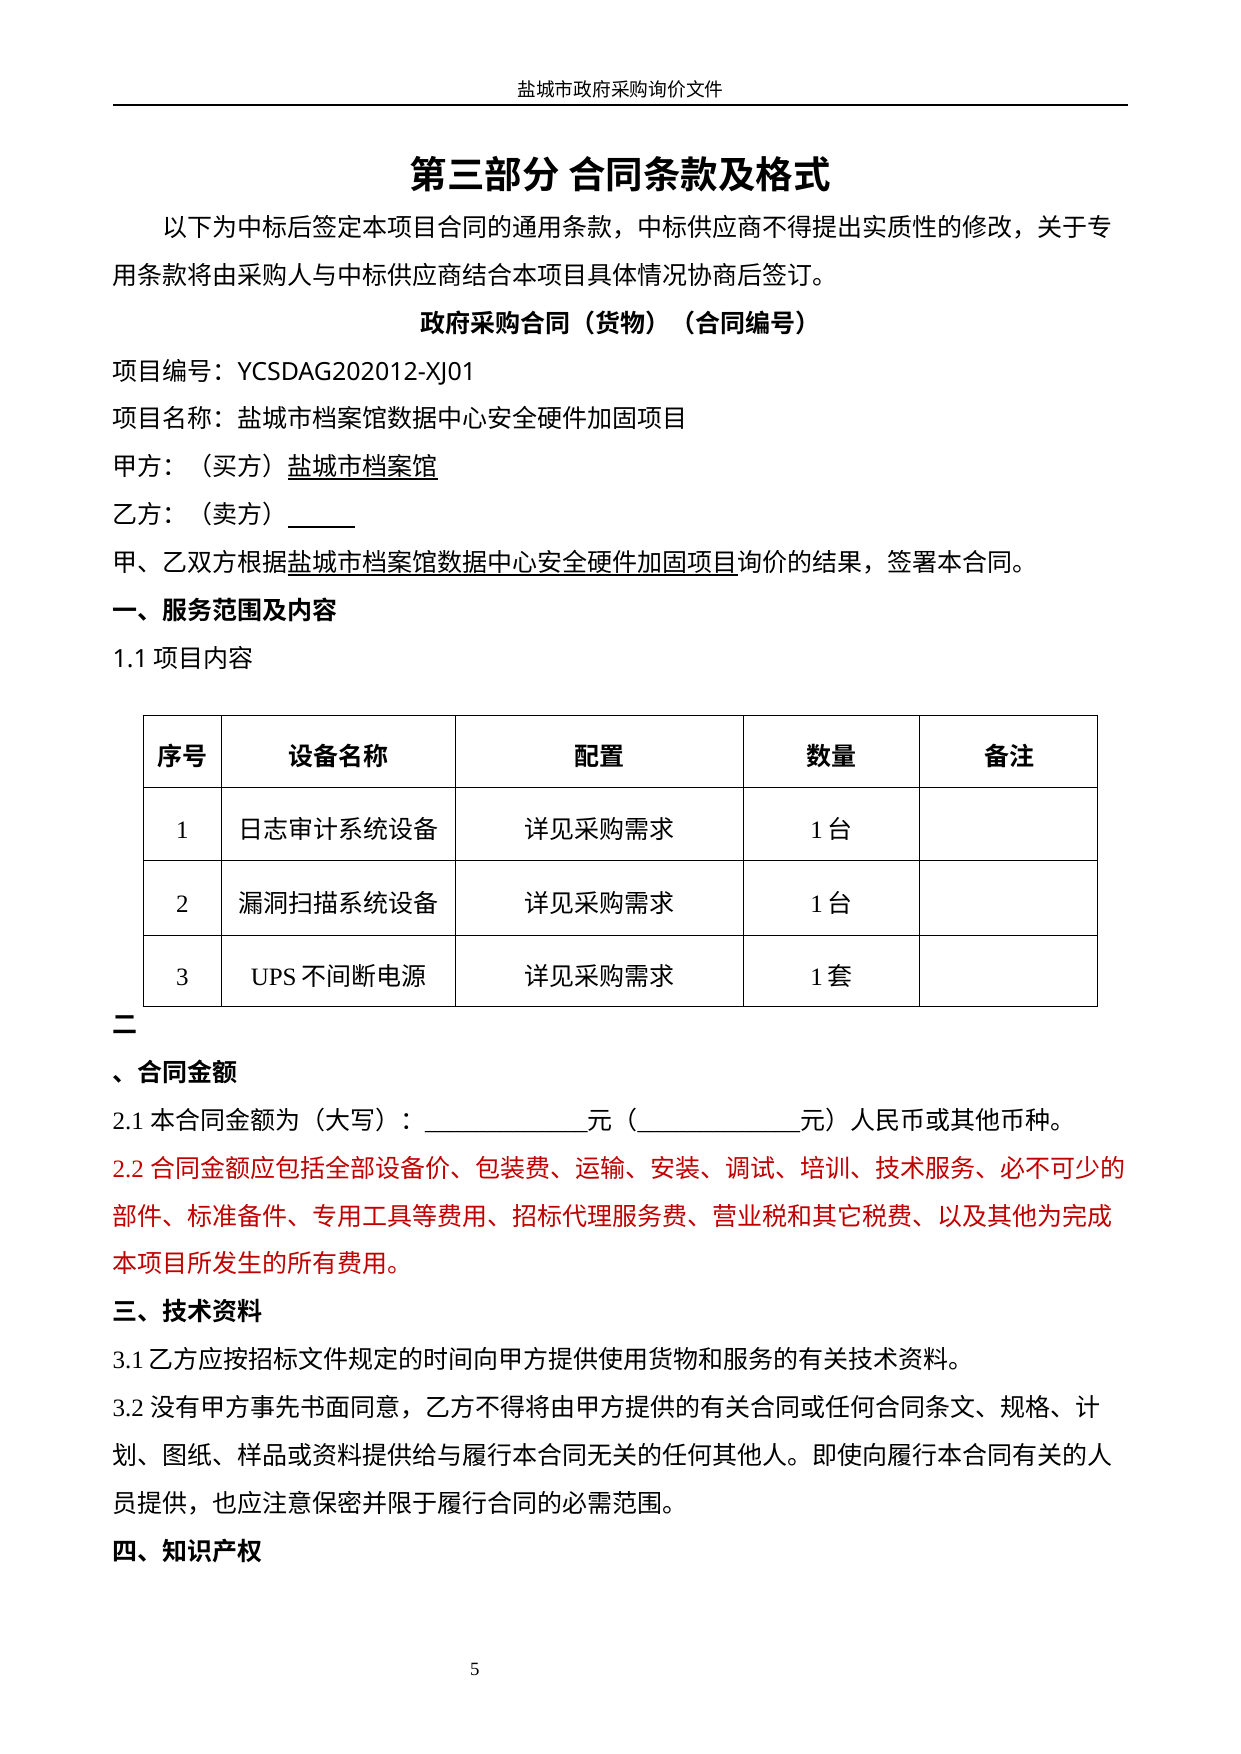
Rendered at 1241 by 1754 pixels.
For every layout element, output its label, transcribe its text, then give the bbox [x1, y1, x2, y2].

table_cell 1套 [744, 936, 919, 1006]
table_header 备注 [920, 716, 1097, 787]
text 项目编号：YCSDAG202012-XJ01 [112, 342, 1128, 389]
text 第三部分 合同条款及格式 [112, 150, 1128, 198]
text 甲、乙双方根据盐城市档案馆数据中心安全硬件加固项目询价的结果，签署本合同。 [112, 533, 1128, 581]
text 一、服务范围及内容 [112, 581, 1128, 629]
table_header 设备名称 [222, 716, 455, 787]
text 四、知识产权 [112, 1522, 1128, 1570]
table_header 数量 [744, 716, 919, 787]
text 2.2 合同金额应包括全部设备价、包装费、运输、安装、调试、培训、技术服务、必不可少的部件、标准备件、专用工具等费用、招标代理服务费、营业税和其它税费、以及其他为完成本项目所发生的所有费用。 [112, 1139, 1128, 1282]
table_cell 1台 [744, 861, 919, 934]
table_cell [920, 936, 1097, 1006]
table_cell 详见采购需求 [456, 861, 743, 934]
text 以下为中标后签定本项目合同的通用条款，中标供应商不得提出实质性的修改，关于专用条款将由采购人与中标供应商结合本项目具体情况协商后签订。 [112, 198, 1128, 294]
text 甲方：（买方）盐城市档案馆 [112, 437, 1128, 485]
text 政府采购合同（货物）（合同编号） [112, 294, 1128, 342]
table_cell 3 [144, 936, 221, 1006]
table_cell UPS不间断电源 [222, 936, 455, 1006]
table_cell 1台 [744, 788, 919, 860]
text 二、合同金额 [112, 725, 1128, 1091]
table_cell 2 [144, 861, 221, 934]
table_cell [920, 788, 1097, 860]
table_cell 详见采购需求 [456, 936, 743, 1006]
text 1.1项目内容 [112, 629, 1128, 677]
text 乙方：（卖方） [112, 485, 1128, 533]
text 项目名称：盐城市档案馆数据中心安全硬件加固项目 [112, 389, 1128, 437]
table_cell 详见采购需求 [456, 788, 743, 860]
table_cell [920, 861, 1097, 934]
text 3.1乙方应按招标文件规定的时间向甲方提供使用货物和服务的有关技术资料。 [112, 1330, 1128, 1378]
text 2.1 本合同金额为（大写）：_____________元（_____________元）人民币或其他币种。 [112, 1091, 1128, 1139]
table_cell 1 [144, 788, 221, 860]
table_cell 漏洞扫描系统设备 [222, 861, 455, 934]
table_header 配置 [456, 716, 743, 787]
table_header 序号 [144, 716, 221, 787]
text 三、技术资料 [112, 1282, 1128, 1330]
text 3.2 没有甲方事先书面同意，乙方不得将由甲方提供的有关合同或任何合同条文、规格、计划、图纸、样品或资料提供给与履行本合同无关的任何其他人。即使向履行本合同有关的人员提供，也应注意保密并限于履行合同的必需范围。 [112, 1378, 1128, 1522]
table_cell 日志审计系统设备 [222, 788, 455, 860]
